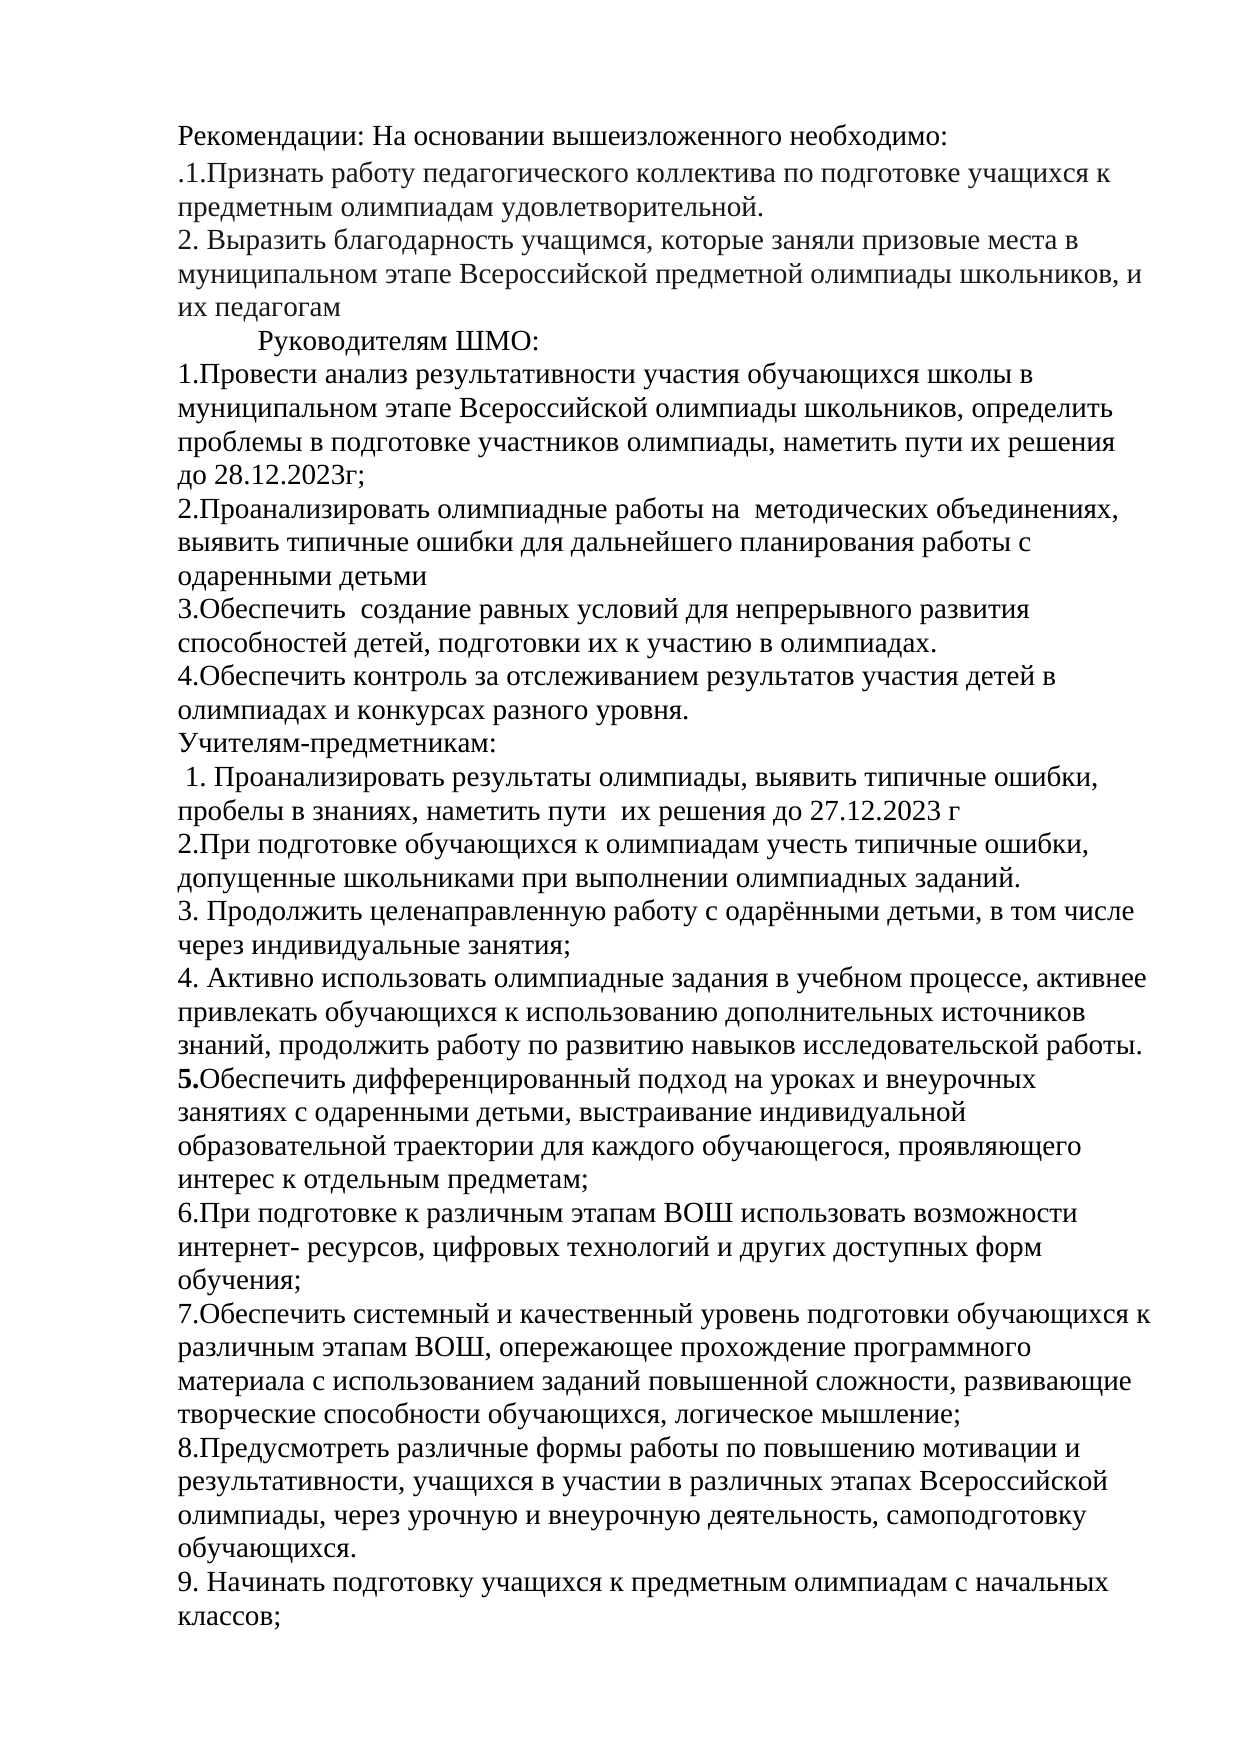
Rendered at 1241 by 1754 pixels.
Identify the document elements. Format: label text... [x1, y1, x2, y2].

text 3.Обеспечить создание равных условий для непрерывного развития способностей детей, подготовки их к участию в олимпиадах. [177, 591, 1152, 658]
text 7.Обеспечить системный и качественный уровень подготовки обучающихся к различным этапам ВОШ, опережающее прохождение программного материала с использованием заданий повышенной сложности, развивающие творческие способности обучающихся, логическое мышление; [177, 1296, 1152, 1430]
text 2. Выразить благодарность учащимся, которые заняли призовые места в муниципальном этапе Всероссийской предметной олимпиады школьников, и их педагогам [177, 222, 1152, 323]
text Учителям-предметникам: [177, 726, 1152, 759]
text 3. Продолжить целенаправленную работу с одарёнными детьми, в том числе через индивидуальные занятия; [177, 893, 1152, 960]
text Руководителям ШМО: [177, 323, 1152, 357]
text .1.Признать работу педагогического коллектива по подготовке учащихся к предметным олимпиадам удовлетворительной. [177, 155, 1152, 222]
text 4.Обеспечить контроль за отслеживанием результатов участия детей в олимпиадах и конкурсах разного уровня. [177, 658, 1152, 726]
text Рекомендации: На основании вышеизложенного необходимо: [177, 118, 1152, 152]
text 1.Провести анализ результативности участия обучающихся школы в муниципальном этапе Всероссийской олимпиады школьников, определить проблемы в подготовке участников олимпиады, наметить пути их решения до 28.12.2023г; [177, 357, 1152, 491]
text 5.Обеспечить дифференцированный подход на уроках и внеурочных занятиях с одаренными детьми, выстраивание индивидуальной образовательной траектории для каждого обучающегося, проявляющего интерес к отдельным предметам; [177, 1061, 1152, 1195]
text 9. Начинать подготовку учащихся к предметным олимпиадам с начальных классов; [177, 1564, 1152, 1631]
text 1. Проанализировать результаты олимпиады, выявить типичные ошибки, пробелы в знаниях, наметить пути их решения до 27.12.2023 г [177, 759, 1152, 826]
text 8.Предусмотреть различные формы работы по повышению мотивации и результативности, учащихся в участии в различных этапах Всероссийской олимпиады, через урочную и внеурочную деятельность, самоподготовку обучающихся. [177, 1430, 1152, 1564]
text 6.При подготовке к различным этапам ВОШ использовать возможности интернет- ресурсов, цифровых технологий и других доступных форм обучения; [177, 1195, 1152, 1296]
text 4. Активно использовать олимпиадные задания в учебном процессе, активнее привлекать обучающихся к использованию дополнительных источников знаний, продолжить работу по развитию навыков исследовательской работы. [177, 960, 1152, 1061]
text 2.При подготовке обучающихся к олимпиадам учесть типичные ошибки, допущенные школьниками при выполнении олимпиадных заданий. [177, 826, 1152, 893]
text 2.Проанализировать олимпиадные работы на методических объединениях, выявить типичные ошибки для дальнейшего планирования работы с одаренными детьми [177, 491, 1152, 591]
